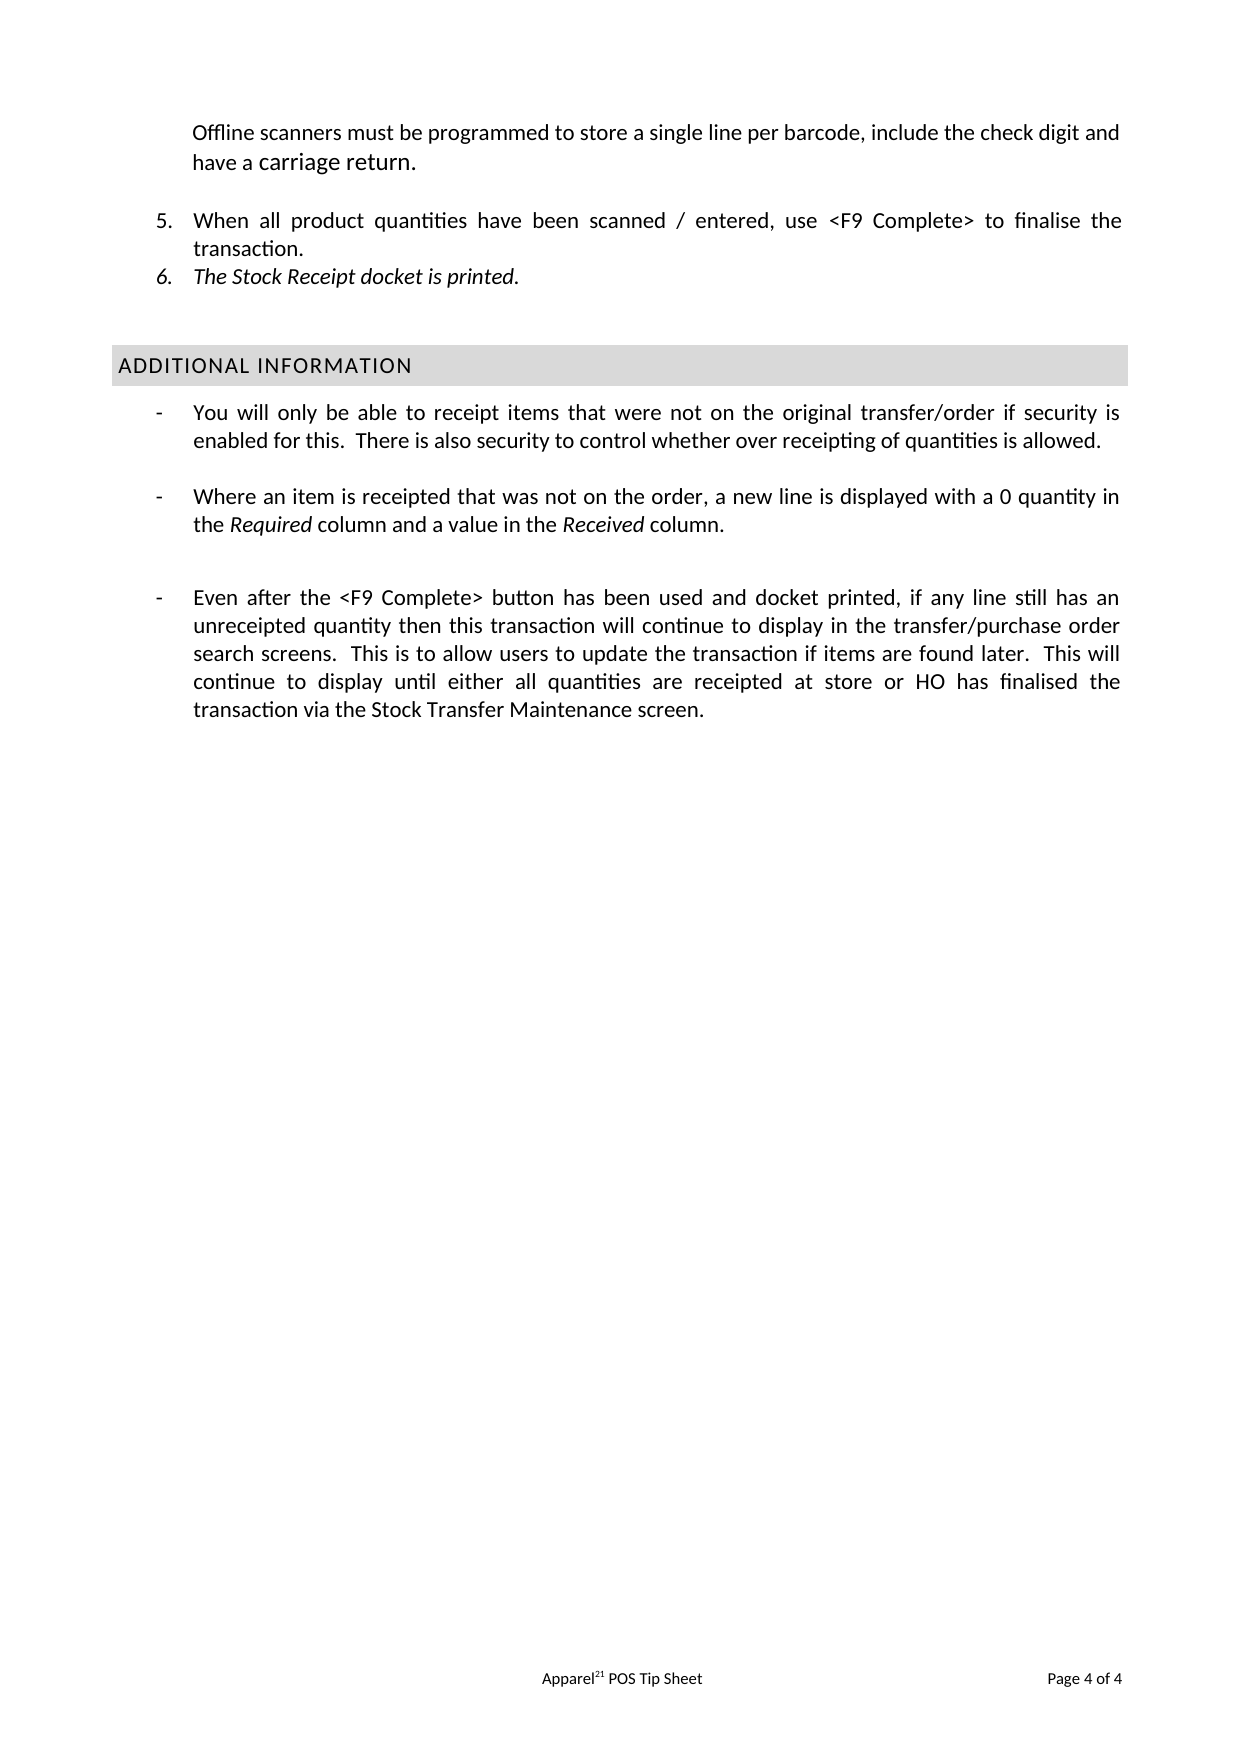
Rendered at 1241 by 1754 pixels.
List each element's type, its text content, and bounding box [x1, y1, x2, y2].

list Where an item is receipted that was not on the order, a new line is displayed with a 0 quantity in the Required column and a value in the Received column. [156, 482, 1122, 538]
title Additional Information [118, 351, 1122, 379]
list The Stock Receipt docket is printed. [156, 262, 1122, 290]
list You will only be able to receipt items that were not on the original transfer/order if security is enabled for this. There is also security to control whether over receipting of quantities is allowed. [156, 398, 1122, 454]
list Even after the <F9 Complete> button has been used and docket printed, if any line still has an unreceipted quantity then this transaction will continue to display in the transfer/purchase order search screens. This is to allow users to update the transaction if items are found later. This will continue to display until either all quantities are receipted at store or HO has finalised the transaction via the Stock Transfer Maintenance screen. [156, 583, 1122, 723]
text Offline scanners must be programmed to store a single line per barcode, include the check digit and have a carriage return. [192, 118, 1122, 177]
list When all product quantities have been scanned / entered, use <F9 Complete> to finalise the transaction. [156, 206, 1122, 262]
